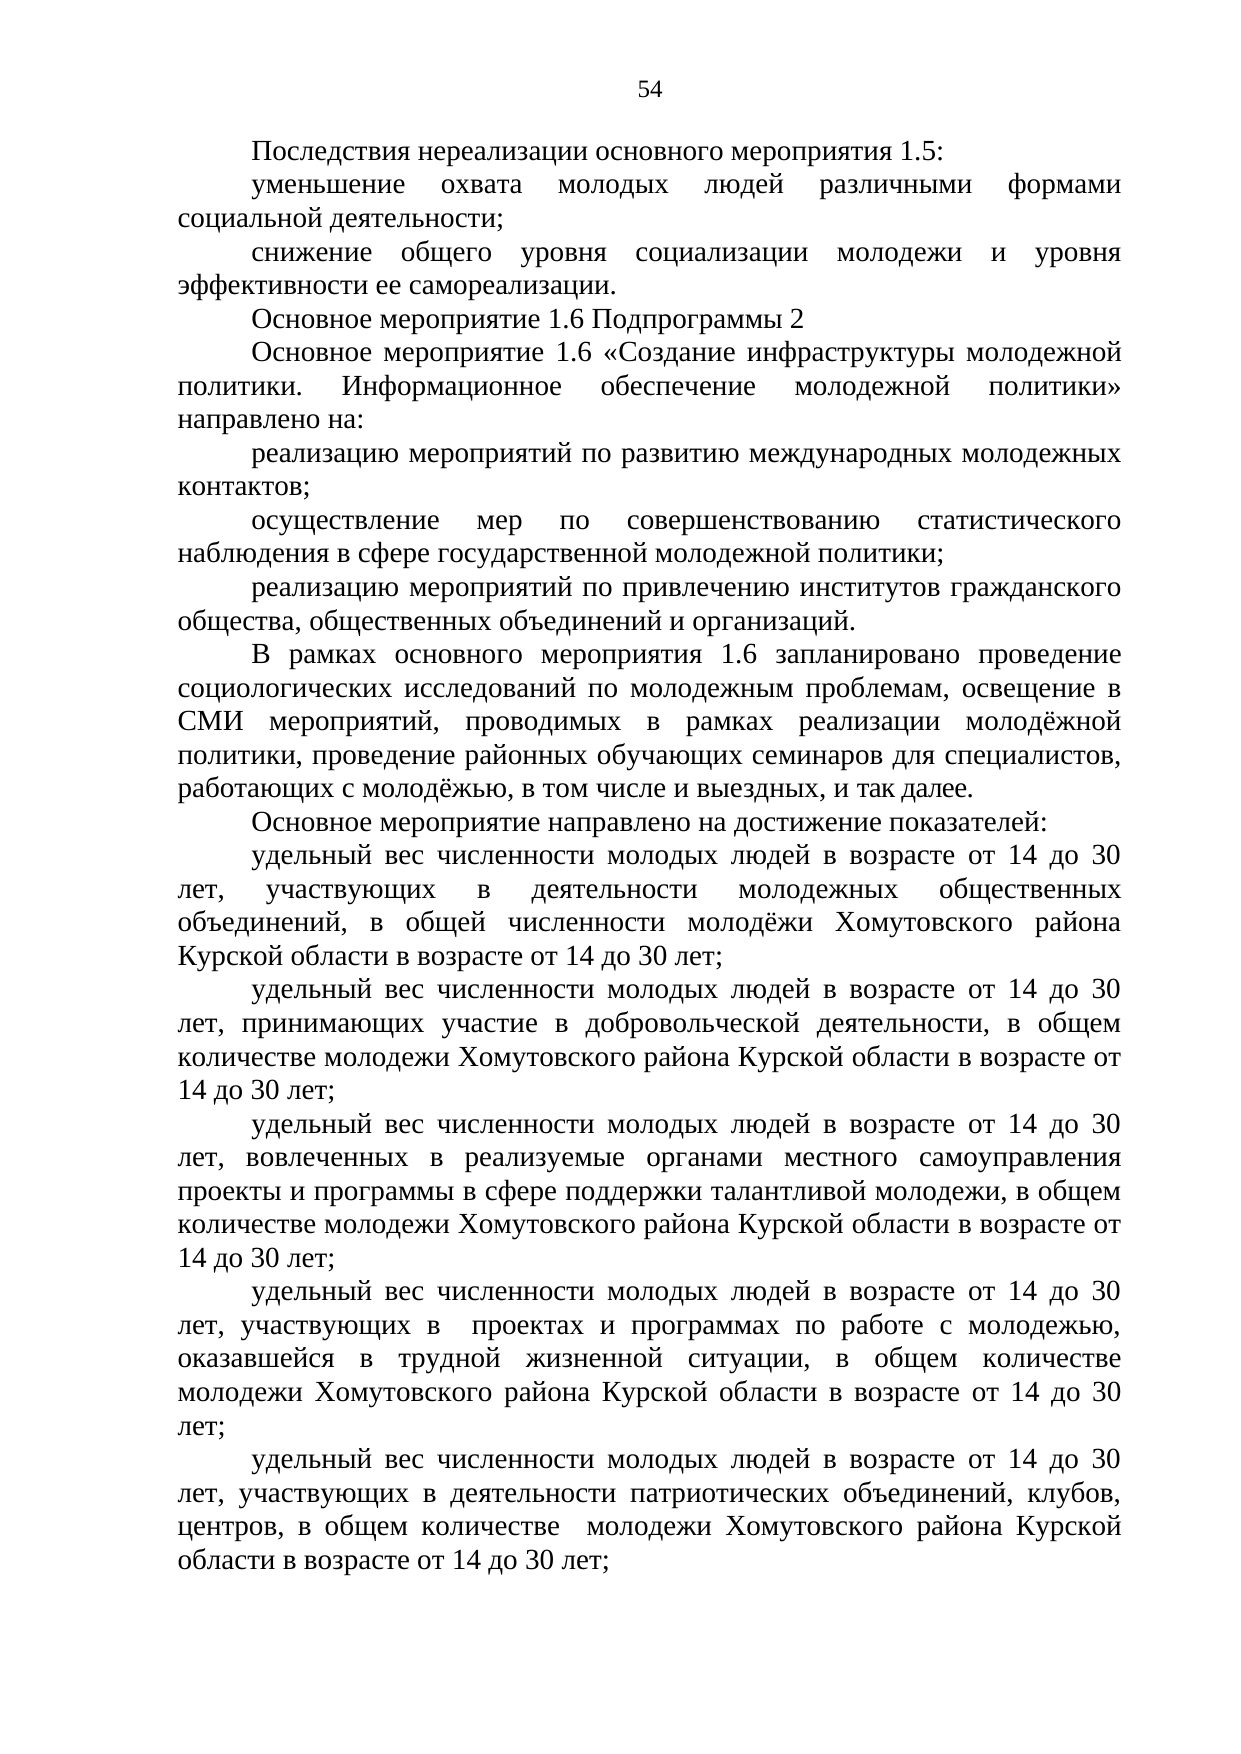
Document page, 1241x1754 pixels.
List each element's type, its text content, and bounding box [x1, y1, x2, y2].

text осуществление мер по совершенствованию статистического наблюдения в сфере государственной молодежной политики; [177, 502, 1122, 569]
text Основное мероприятие направлено на достижение показателей: [177, 804, 1122, 837]
text удельный вес численности молодых людей в возрасте от 14 до 30 лет, участвующих в деятельности патриотических объединений, клубов, центров, в общем количестве молодежи Хомутовского района Курской области в возрасте от 14 до 30 лет; [177, 1441, 1122, 1575]
text Основное мероприятие 1.6 «Создание инфраструктуры молодежной политики. Информационное обеспечение молодежной политики» направлено на: [177, 334, 1122, 435]
text В рамках основного мероприятия 1.6 запланировано проведение социологических исследований по молодежным проблемам, освещение в СМИ мероприятий, проводимых в рамках реализации молодёжной политики, проведение районных обучающих семинаров для специалистов, работающих с молодёжью, в том числе и выездных, и так далее. [177, 636, 1122, 804]
text реализацию мероприятий по привлечению институтов гражданского общества, общественных объединений и организаций. [177, 569, 1122, 636]
text удельный вес численности молодых людей в возрасте от 14 до 30 лет, участвующих в деятельности молодежных общественных объединений, в общей численности молодёжи Хомутовского района Курской области в возрасте от 14 до 30 лет; [177, 837, 1122, 972]
text удельный вес численности молодых людей в возрасте от 14 до 30 лет, участвующих в проектах и программах по работе с молодежью, оказавшейся в трудной жизненной ситуации, в общем количестве молодежи Хомутовского района Курской области в возрасте от 14 до 30 лет; [177, 1273, 1122, 1441]
text Последствия нереализации основного мероприятия 1.5: [177, 133, 1122, 167]
text удельный вес численности молодых людей в возрасте от 14 до 30 лет, принимающих участие в добровольческой деятельности, в общем количестве молодежи Хомутовского района Курской области в возрасте от 14 до 30 лет; [177, 972, 1122, 1106]
text удельный вес численности молодых людей в возрасте от 14 до 30 лет, вовлеченных в реализуемые органами местного самоуправления проекты и программы в сфере поддержки талантливой молодежи, в общем количестве молодежи Хомутовского района Курской области в возрасте от 14 до 30 лет; [177, 1106, 1122, 1273]
text Основное мероприятие 1.6 Подпрограммы 2 [177, 301, 1122, 334]
text снижение общего уровня социализации молодежи и уровня эффективности ее самореализации. [177, 234, 1122, 301]
text реализацию мероприятий по развитию международных молодежных контактов; [177, 435, 1122, 502]
text уменьшение охвата молодых людей различными формами социальной деятельности; [177, 167, 1122, 234]
